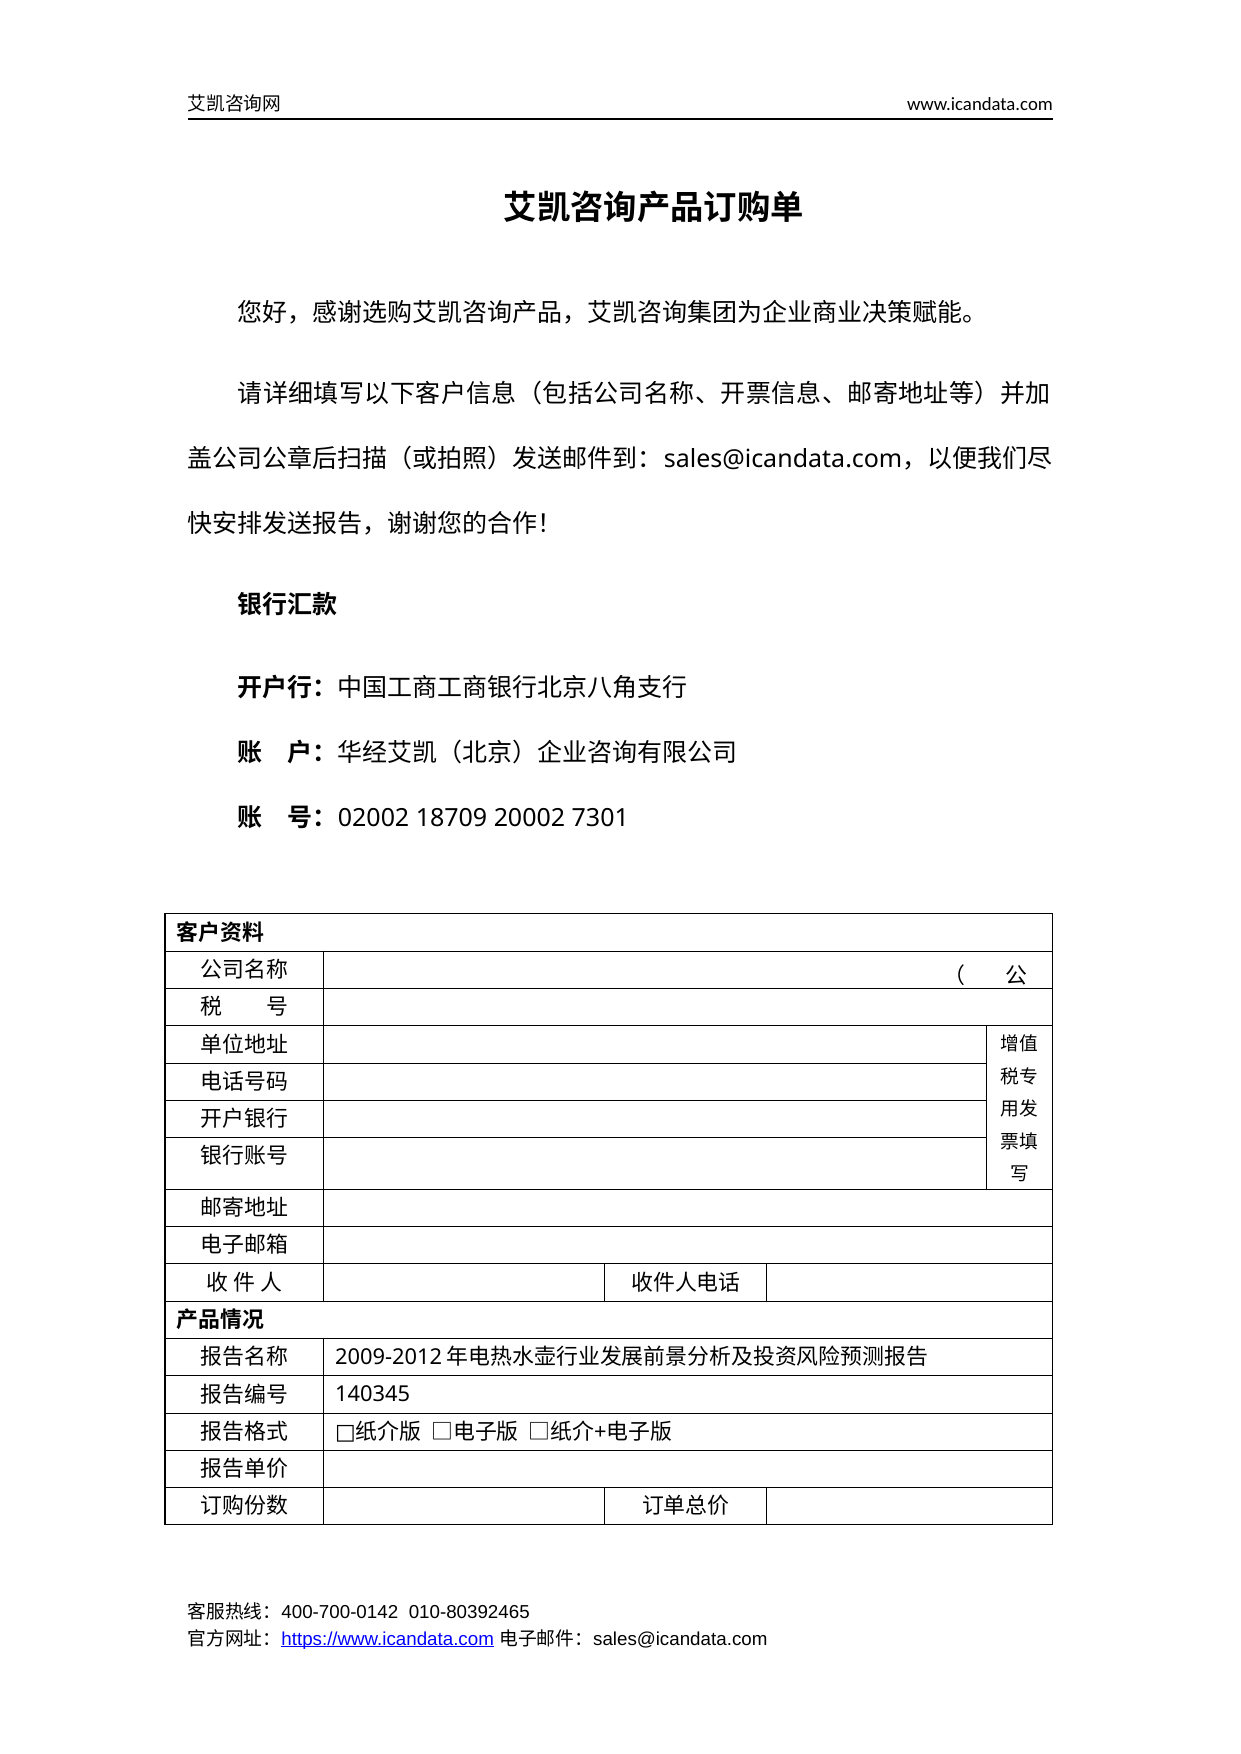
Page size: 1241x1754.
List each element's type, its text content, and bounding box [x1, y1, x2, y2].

text 开户行：中国工商工商银行北京八角支行 [187, 653, 1053, 718]
text 账 户：华经艾凯（北京）企业咨询有限公司 [187, 718, 1053, 783]
text 银行汇款 [187, 570, 1053, 635]
table_cell [324, 1451, 1052, 1487]
table_cell 报告单价 [166, 1451, 323, 1487]
table_cell 订单总价 [605, 1488, 766, 1524]
table_cell 收件人电话 [605, 1264, 766, 1301]
table_cell [324, 1488, 604, 1524]
table_cell 银行账号 [166, 1138, 323, 1189]
table_cell 增值税专用发票填写 [987, 1026, 1052, 1189]
text 艾凯咨询产品订购单 [187, 172, 1053, 237]
table_cell [324, 989, 1052, 1025]
table_cell [324, 952, 1052, 988]
table_cell [324, 1138, 986, 1189]
table_cell 收 件 人 [166, 1264, 323, 1301]
table_cell [324, 1264, 604, 1301]
table_header 客户资料 [166, 914, 1052, 951]
table_cell 电话号码 [166, 1064, 323, 1100]
table_cell 开户银行 [166, 1101, 323, 1137]
table_cell 报告格式 [166, 1414, 323, 1450]
table_cell 订购份数 [166, 1488, 323, 1524]
text 请详细填写以下客户信息（包括公司名称、开票信息、邮寄地址等）并加盖公司公章后扫描（或拍照）发送邮件到：sales@icandata.com，以便我们尽快安排发送报告，谢谢您的合作！ [187, 359, 1053, 554]
table_cell 140345 [324, 1376, 1052, 1412]
text 账 号：02002 18709 20002 7301 [187, 783, 1053, 848]
table_cell □纸介版 □电子版 □纸介+电子版 [324, 1414, 1052, 1450]
table_cell [324, 1101, 986, 1137]
table_cell 单位地址 [166, 1026, 323, 1062]
table_cell [767, 1488, 1052, 1524]
table_cell 邮寄地址 [166, 1190, 323, 1226]
table_cell [324, 1026, 986, 1062]
table_cell 公司名称 [166, 952, 323, 988]
table_cell [324, 1190, 1052, 1226]
table_cell 税 号 [166, 989, 323, 1025]
table_cell [324, 1227, 1052, 1263]
table_cell 报告编号 [166, 1376, 323, 1412]
table_cell 报告名称 [166, 1339, 323, 1375]
table_cell 产品情况 [166, 1302, 1052, 1338]
text 您好，感谢选购艾凯咨询产品，艾凯咨询集团为企业商业决策赋能。 [187, 278, 1053, 343]
table_cell 电子邮箱 [166, 1227, 323, 1263]
table_cell 2009-2012年电热水壶行业发展前景分析及投资风险预测报告 [324, 1339, 1052, 1375]
table_cell [324, 1064, 986, 1100]
table_cell [767, 1264, 1052, 1301]
